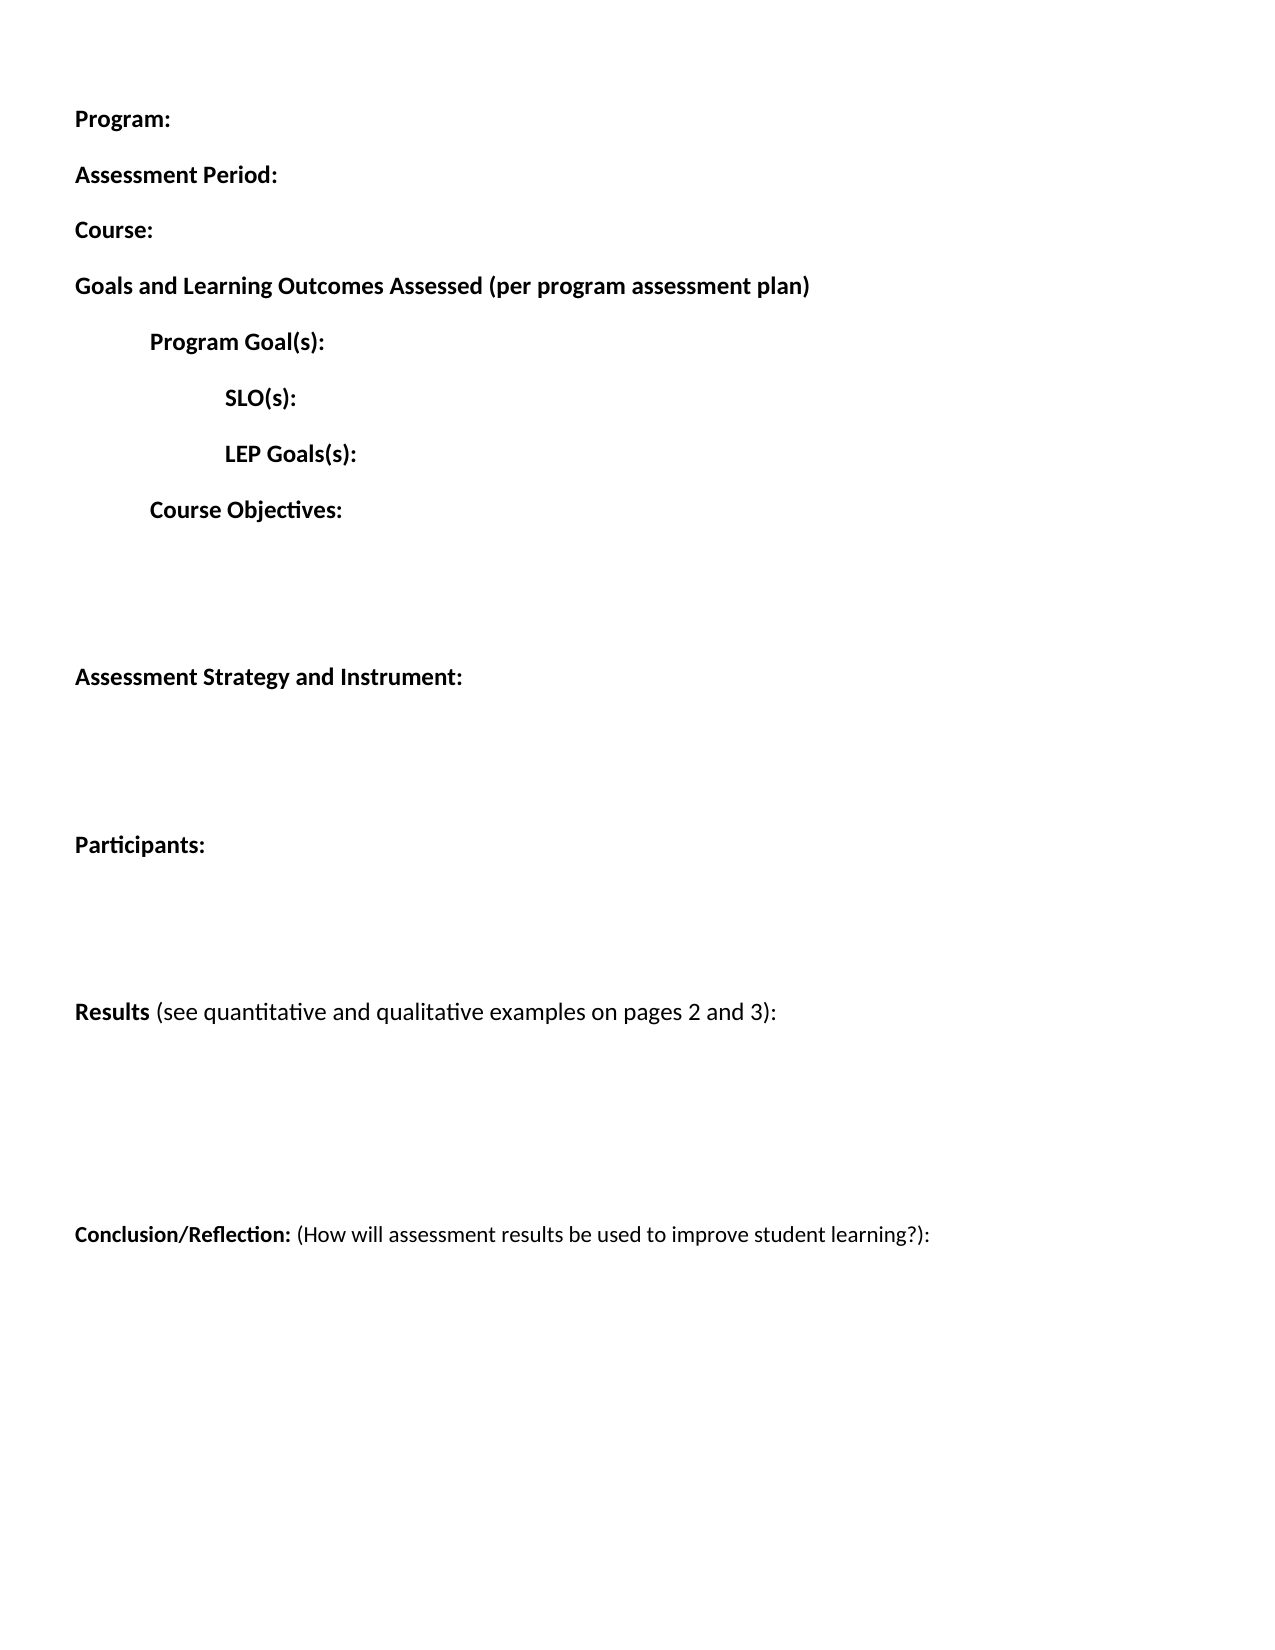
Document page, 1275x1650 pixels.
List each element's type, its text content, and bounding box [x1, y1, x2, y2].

text LEP Goals(s): [225, 438, 1200, 468]
text Participants: [75, 829, 1200, 859]
text Program Goal(s): [150, 326, 1200, 357]
text Assessment Period: [75, 159, 1200, 189]
text Course: [75, 215, 1200, 245]
text SLO(s): [225, 382, 1200, 413]
text Assessment Strategy and Instrument: [75, 661, 1200, 692]
text Conclusion/Reflection: (How will assessment results be used to improve student learning?): [75, 1220, 1200, 1248]
text Course Objectives: [150, 494, 1200, 524]
text Results (see quantitative and qualitative examples on pages 2 and 3): [75, 996, 1200, 1027]
text Goals and Learning Outcomes Assessed (per program assessment plan) [75, 271, 1200, 301]
text Program: [75, 103, 1200, 133]
